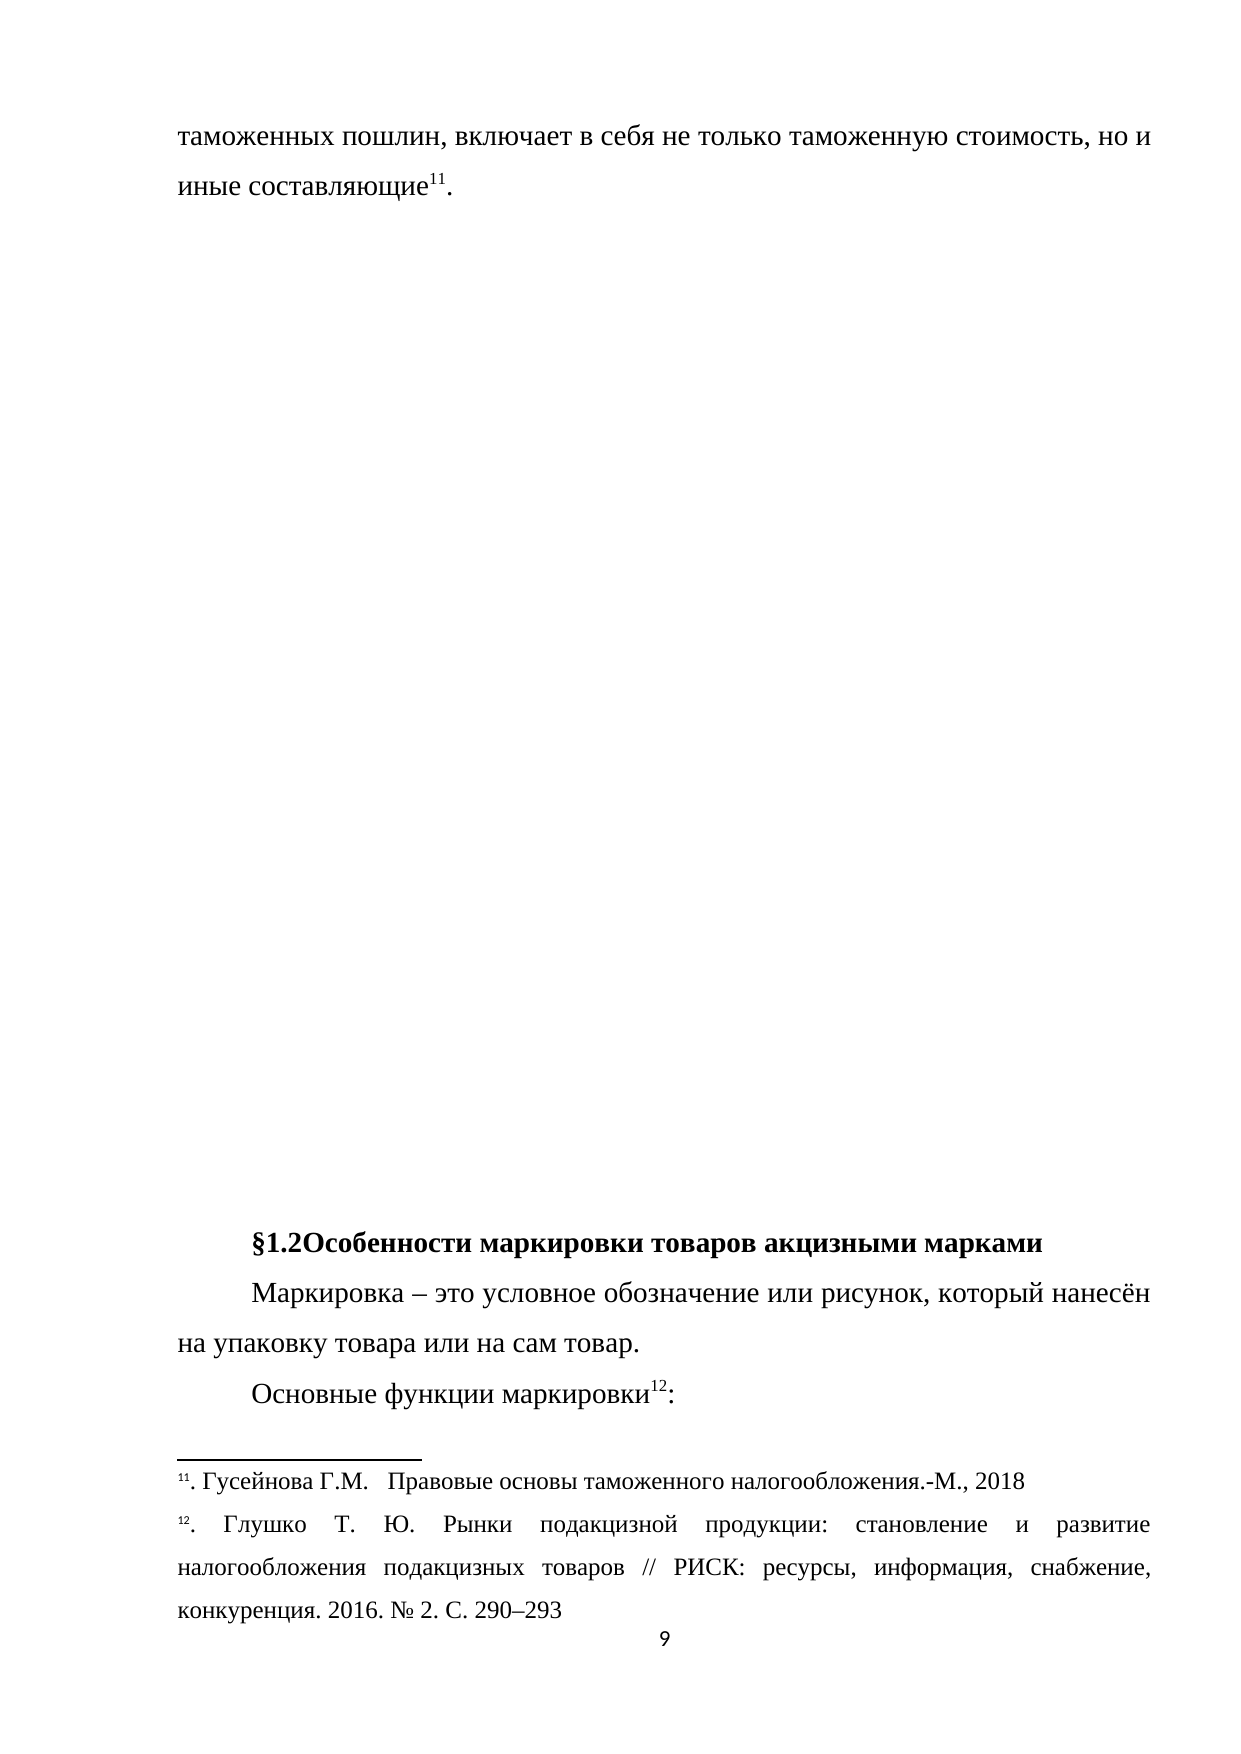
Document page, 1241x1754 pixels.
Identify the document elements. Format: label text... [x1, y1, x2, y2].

text Маркировка – это условное обозначение или рисунок, который нанесён на упаковку товара или на сам товар. [177, 1275, 1152, 1359]
text Основные функции маркировки: [177, 1376, 1152, 1409]
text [177, 118, 1152, 202]
text §1.2Особенности маркировки товаров акцизными марками [177, 1225, 1152, 1258]
